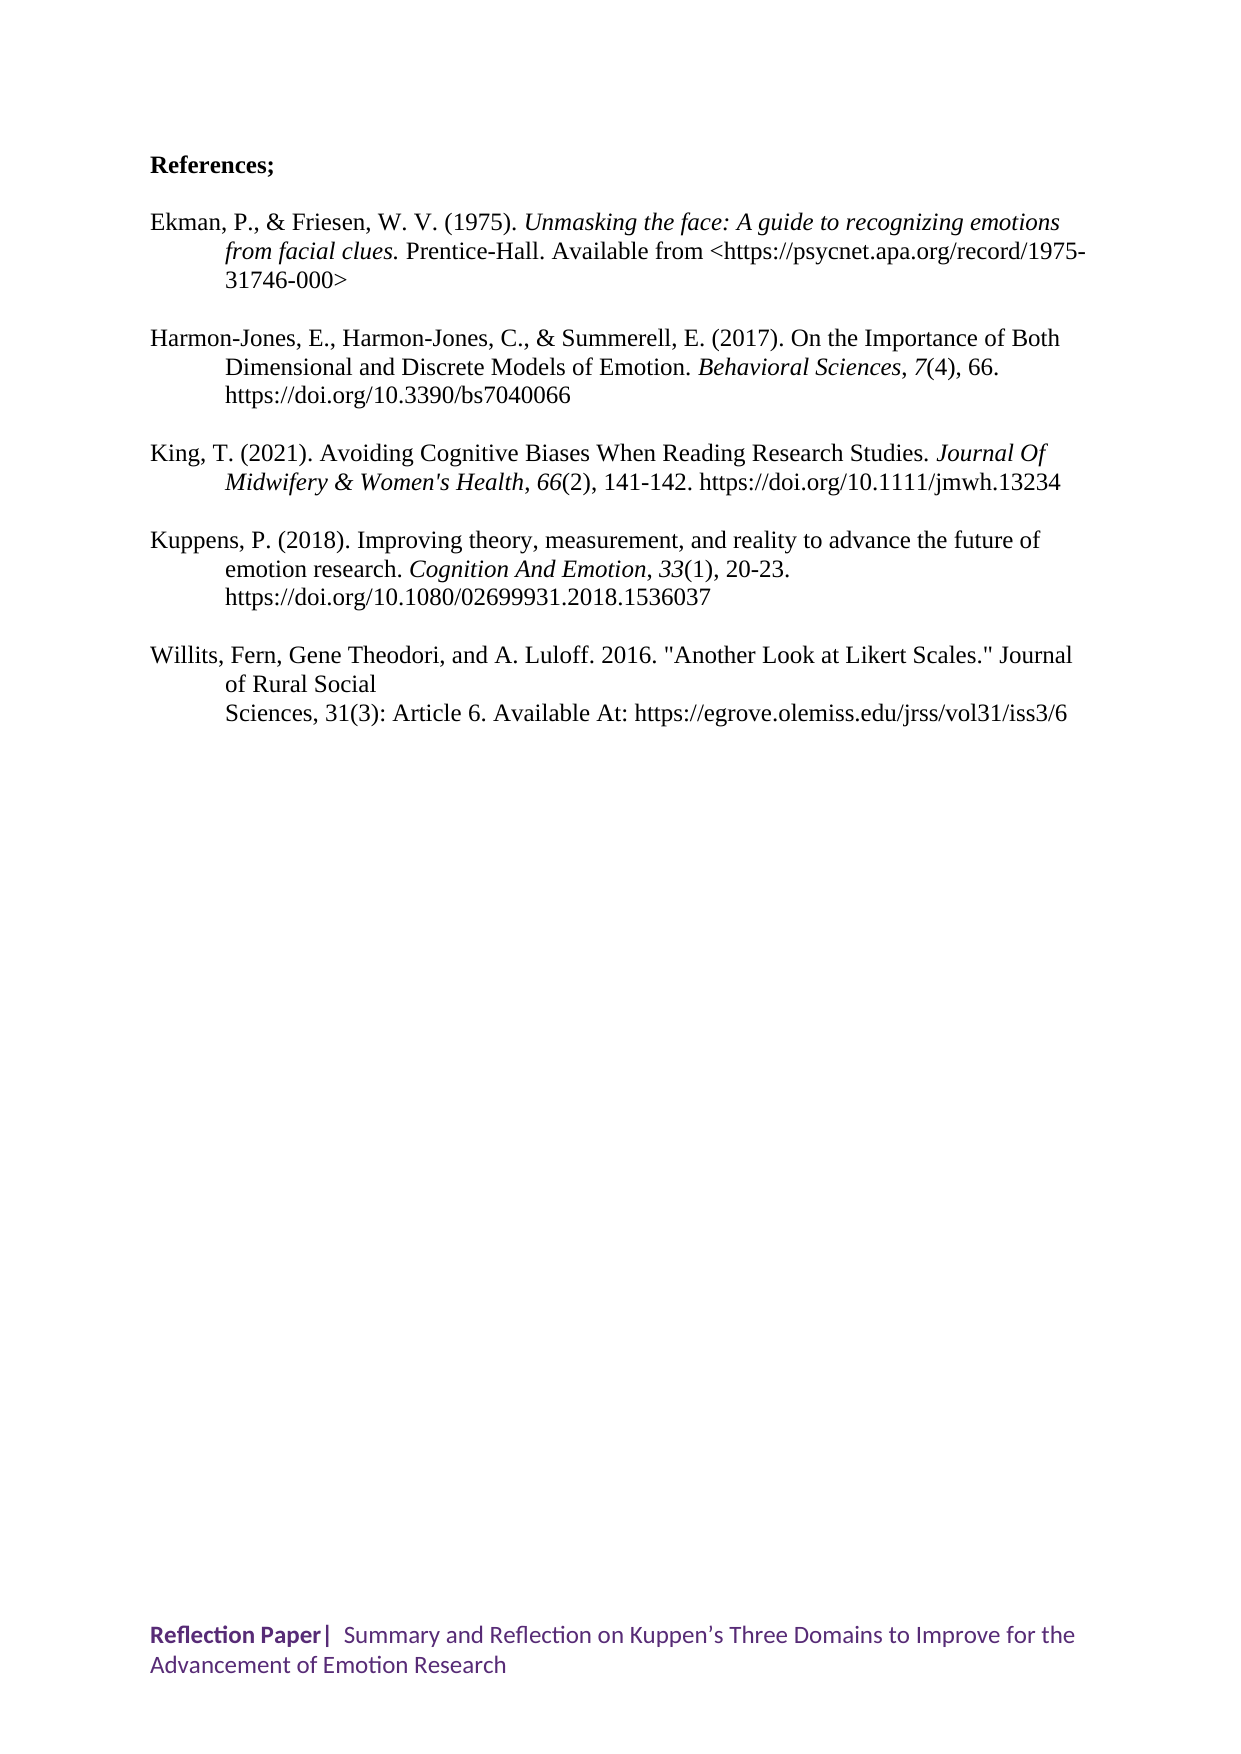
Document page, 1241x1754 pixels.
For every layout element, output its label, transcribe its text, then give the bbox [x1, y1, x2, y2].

text Harmon-Jones, E., Harmon-Jones, C., & Summerell, E. (2017). On the Importance of Both Dimensional and Discrete Models of Emotion. Behavioral Sciences, 7(4), 66. https://doi.org/10.3390/bs7040066 [150, 323, 1090, 409]
text References; [150, 150, 1090, 179]
text Ekman, P., & Friesen, W. V. (1975). Unmasking the face: A guide to recognizing emotions from facial clues. Prentice-Hall. Available from <https://psycnet.apa.org/record/1975-31746-000> [150, 207, 1090, 294]
text Kuppens, P. (2018). Improving theory, measurement, and reality to advance the future of emotion research. Cognition And Emotion, 33(1), 20-23. https://doi.org/10.1080/02699931.2018.1536037 [150, 525, 1090, 611]
text King, T. (2021). Avoiding Cognitive Biases When Reading Research Studies. Journal Of Midwifery & Women's Health, 66(2), 141-142. https://doi.org/10.1111/jmwh.13234 [150, 438, 1090, 496]
text Willits, Fern, Gene Theodori, and A. Luloff. 2016. "Another Look at Likert Scales." Journal of Rural Social Sciences, 31(3): Article 6. Available At: https://egrove.olemiss.edu/jrss/vol31/iss3/6 [150, 640, 1090, 727]
